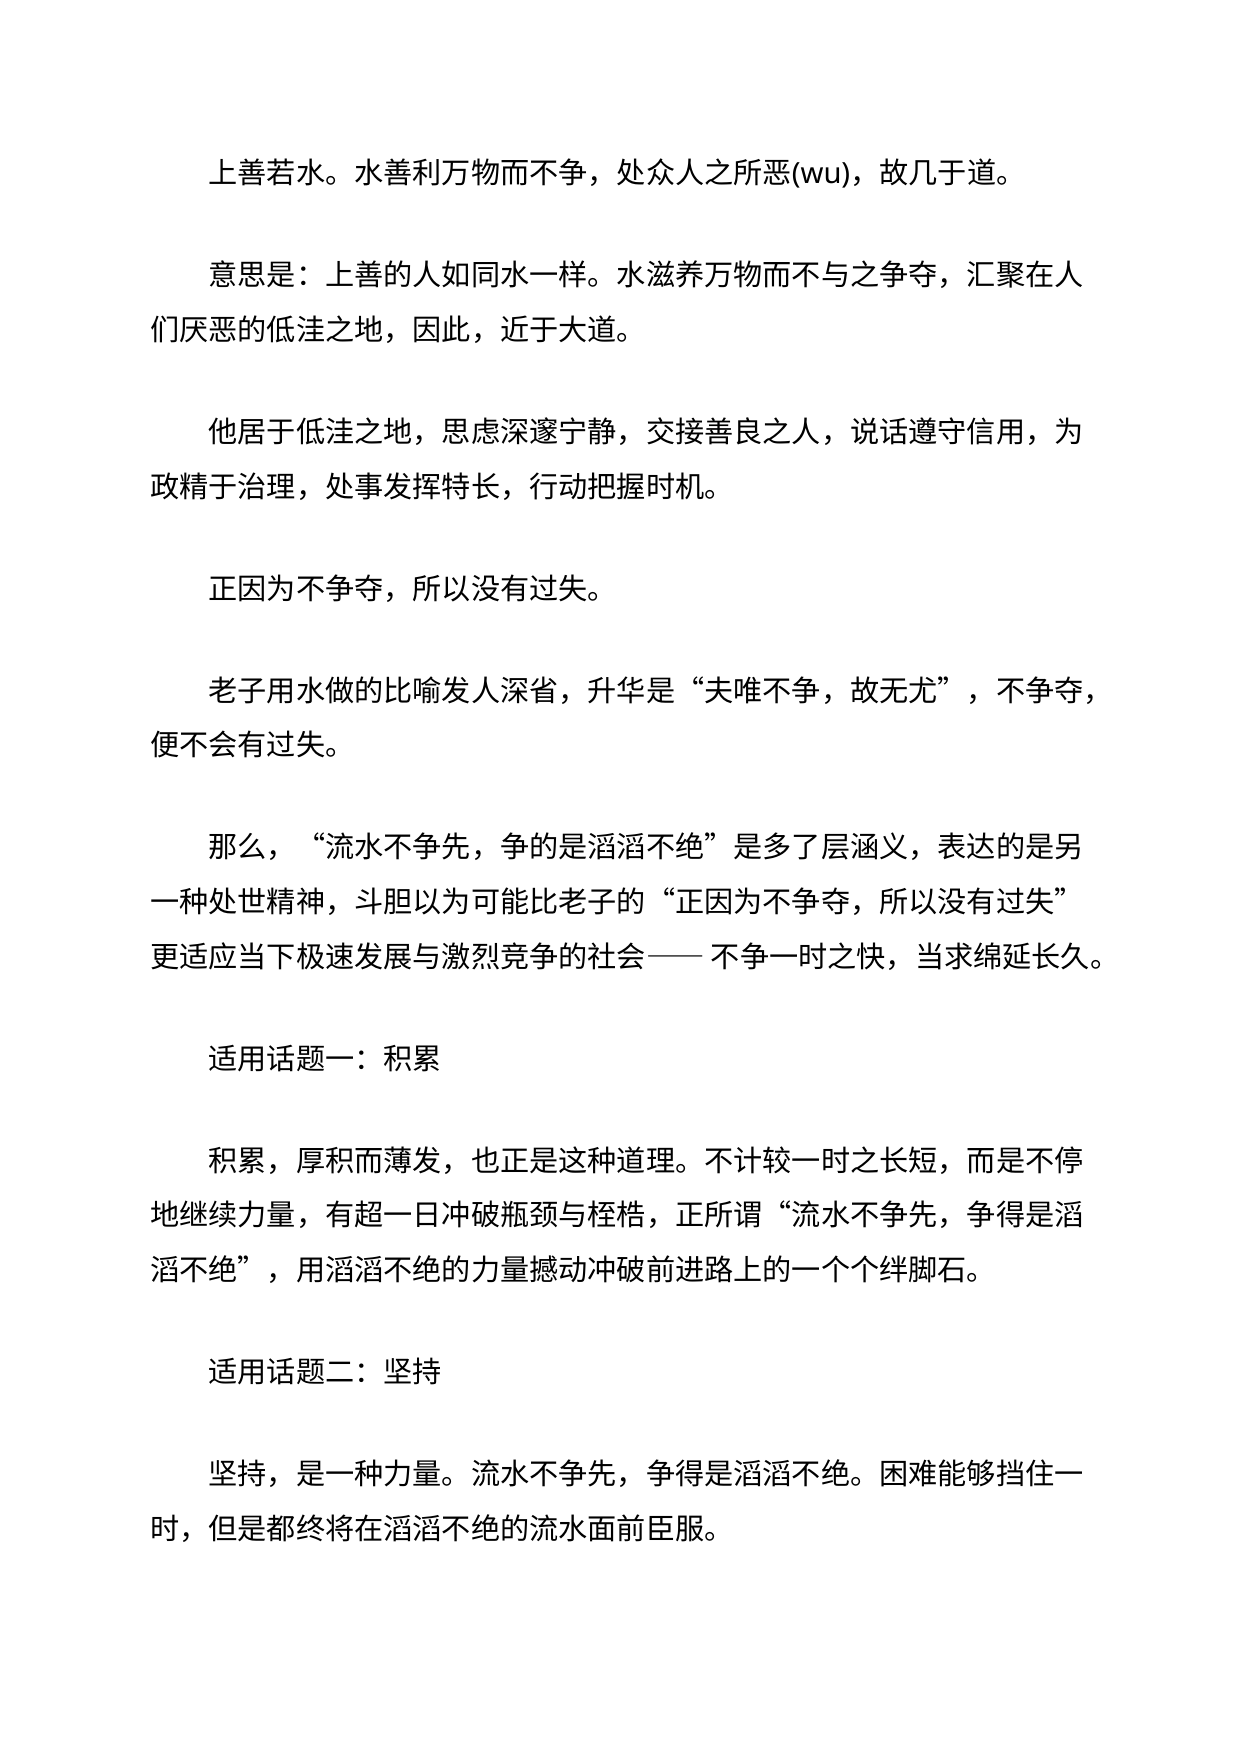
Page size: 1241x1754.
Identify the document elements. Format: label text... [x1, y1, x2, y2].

text 正因为不争夺，所以没有过失。 [150, 565, 1090, 608]
text 积累，厚积而薄发，也正是这种道理。不计较一时之长短，而是不停地继续力量，有超一日冲破瓶颈与桎梏，正所谓“流水不争先，争得是滔滔不绝”，用滔滔不绝的力量撼动冲破前进路上的一个个绊脚石。 [150, 1137, 1090, 1289]
text 坚持，是一种力量。流水不争先，争得是滔滔不绝。困难能够挡住一时，但是都终将在滔滔不绝的流水面前臣服。 [150, 1450, 1090, 1548]
text 那么，“流水不争先，争的是滔滔不绝”是多了层涵义，表达的是另一种处世精神，斗胆以为可能比老子的“正因为不争夺，所以没有过失”更适应当下极速发展与激烈竞争的社会—— 不争一时之快，当求绵延长久。 [150, 824, 1090, 976]
text 老子用水做的比喻发人深省，升华是“夫唯不争，故无尤”，不争夺，便不会有过失。 [150, 667, 1090, 764]
text 意思是：上善的人如同水一样。水滋养万物而不与之争夺，汇聚在人们厌恶的低洼之地，因此，近于大道。 [150, 252, 1090, 349]
text 适用话题一：积累 [150, 1035, 1090, 1078]
text 他居于低洼之地，思虑深邃宁静，交接善良之人，说话遵守信用，为政精于治理，处事发挥特长，行动把握时机。 [150, 409, 1090, 506]
text 适用话题二：坚持 [150, 1349, 1090, 1391]
text 上善若水。水善利万物而不争，处众人之所恶(wu)，故几于道。 [150, 150, 1090, 192]
